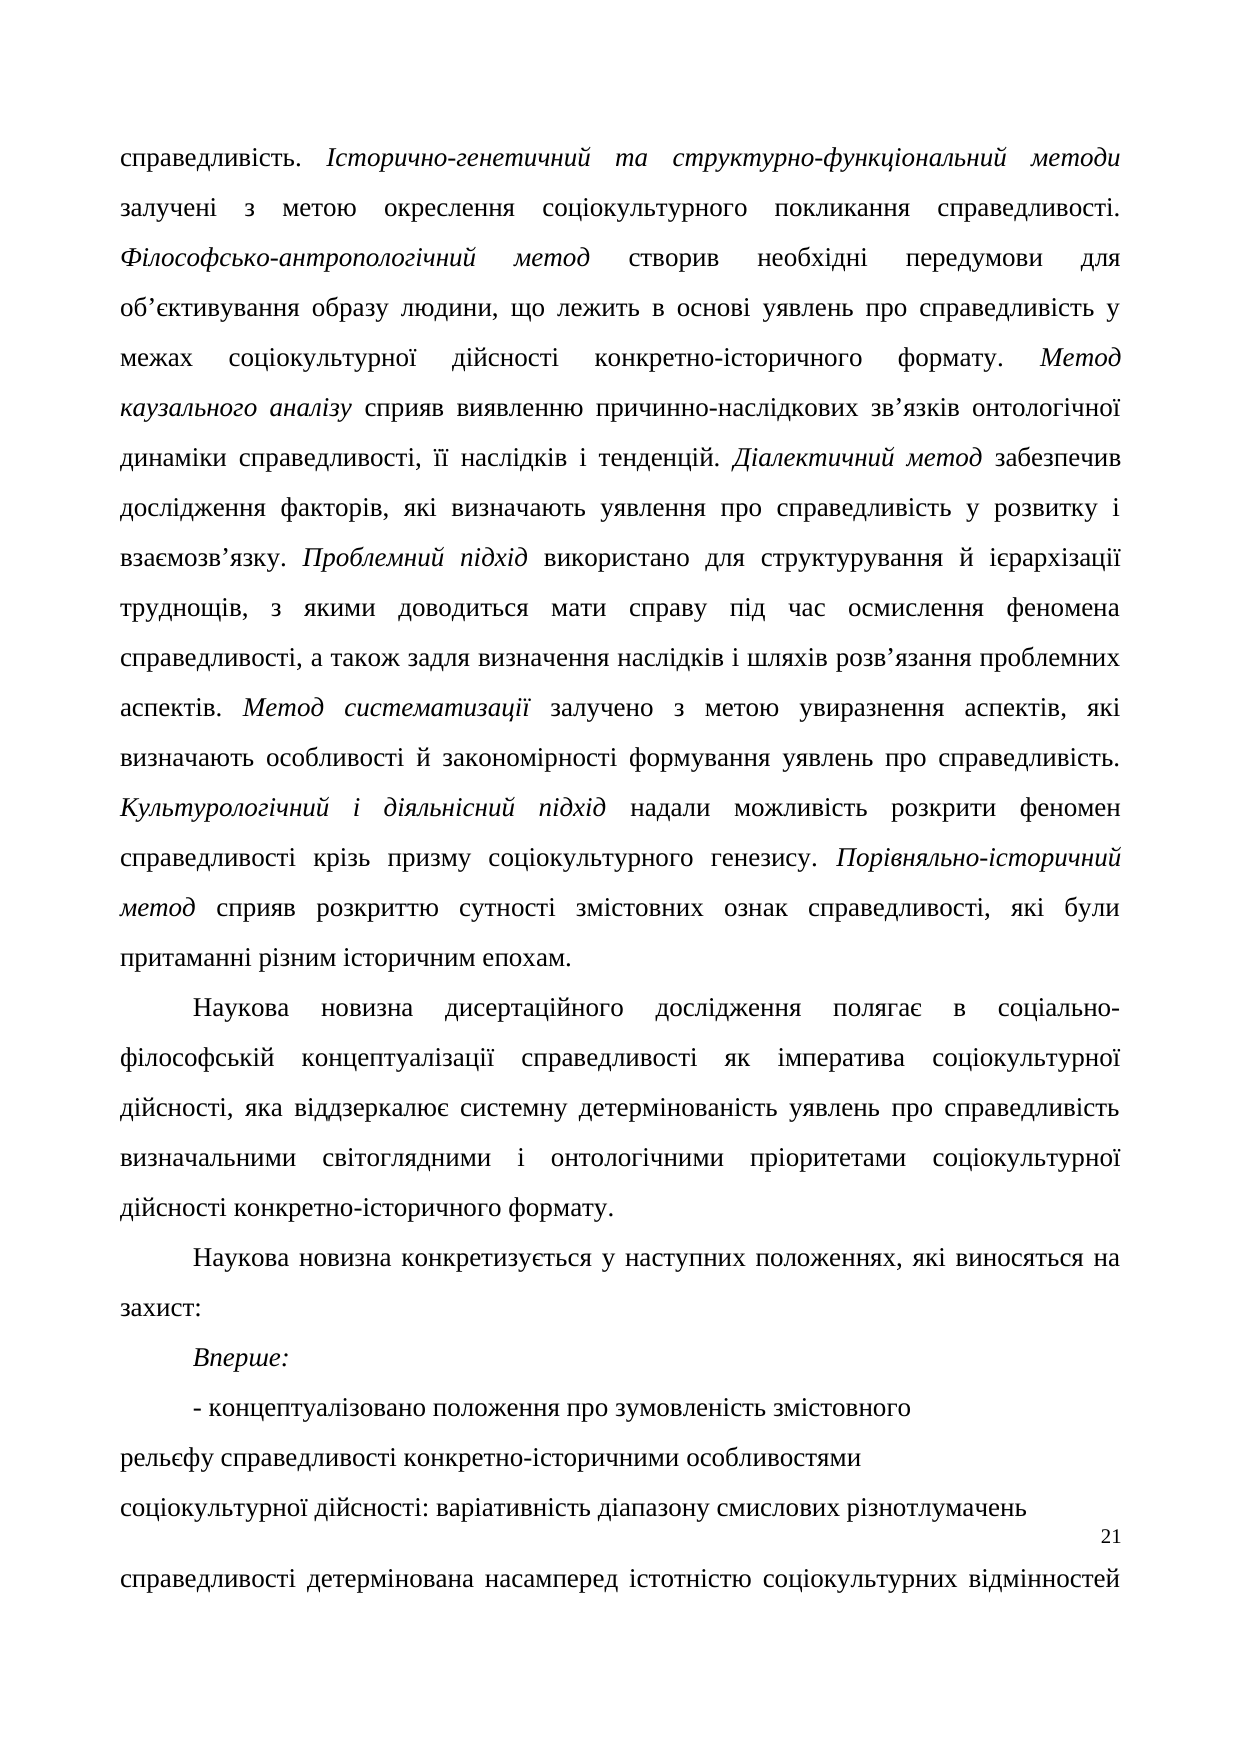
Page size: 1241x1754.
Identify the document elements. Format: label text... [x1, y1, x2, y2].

text рельєфу справедливості конкретно-історичними особливостями [120, 1426, 1123, 1476]
text Вперше: [120, 1326, 1123, 1376]
text соціокультурної дійсності: варіативність діапазону смислових різнотлумачень [120, 1476, 1123, 1526]
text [120, 1547, 1121, 1597]
text Наукова новизна дисертаційного дослідження полягає в соціально- філософській концептуалізації справедливості як імператива соціокультурної дійсності, яка віддзеркалює системну детермінованість уявлень про справедливість визначальними світоглядними і онтологічними пріоритетами соціокультурної дійсності конкретно-історичного формату. [120, 976, 1121, 1226]
text 21 [118, 1526, 1121, 1547]
text Наукова новизна конкретизується у наступних положеннях, які виносяться на захист: [120, 1226, 1121, 1326]
text - концептуалізовано положення про зумовленість змістовного [120, 1376, 1123, 1426]
text справедливість. Історично-генетичний та структурно-функціональний методи залучені з метою окреслення соціокультурного покликання справедливості. Філософсько-антропологічний метод створив необхідні передумови для об’єктивування образу людини, що лежить в основі уявлень про справедливість у межах соціокультурної дійсності конкретно-історичного формату. Метод каузального аналізу сприяв виявленню причинно-наслідкових зв’язків онтологічної динаміки справедливості, її наслідків і тенденцій. Діалектичний метод забезпечив дослідження факторів, які визначають уявлення про справедливість у розвитку і взаємозв’язку. Проблемний підхід використано для структурування й ієрархізації труднощів, з якими доводиться мати справу під час осмислення феномена справедливості, а також задля визначення наслідків і шляхів розв’язання проблемних аспектів. Метод систематизації залучено з метою увиразнення аспектів, які визначають особливості й закономірності формування уявлень про справедливість. Культурологічний і діяльнісний підхід надали можливість розкрити феномен справедливості крізь призму соціокультурного генезису. Порівняльно-історичний метод сприяв розкриттю сутності змістовних ознак справедливості, які були притаманні різним історичним епохам. [120, 126, 1121, 976]
